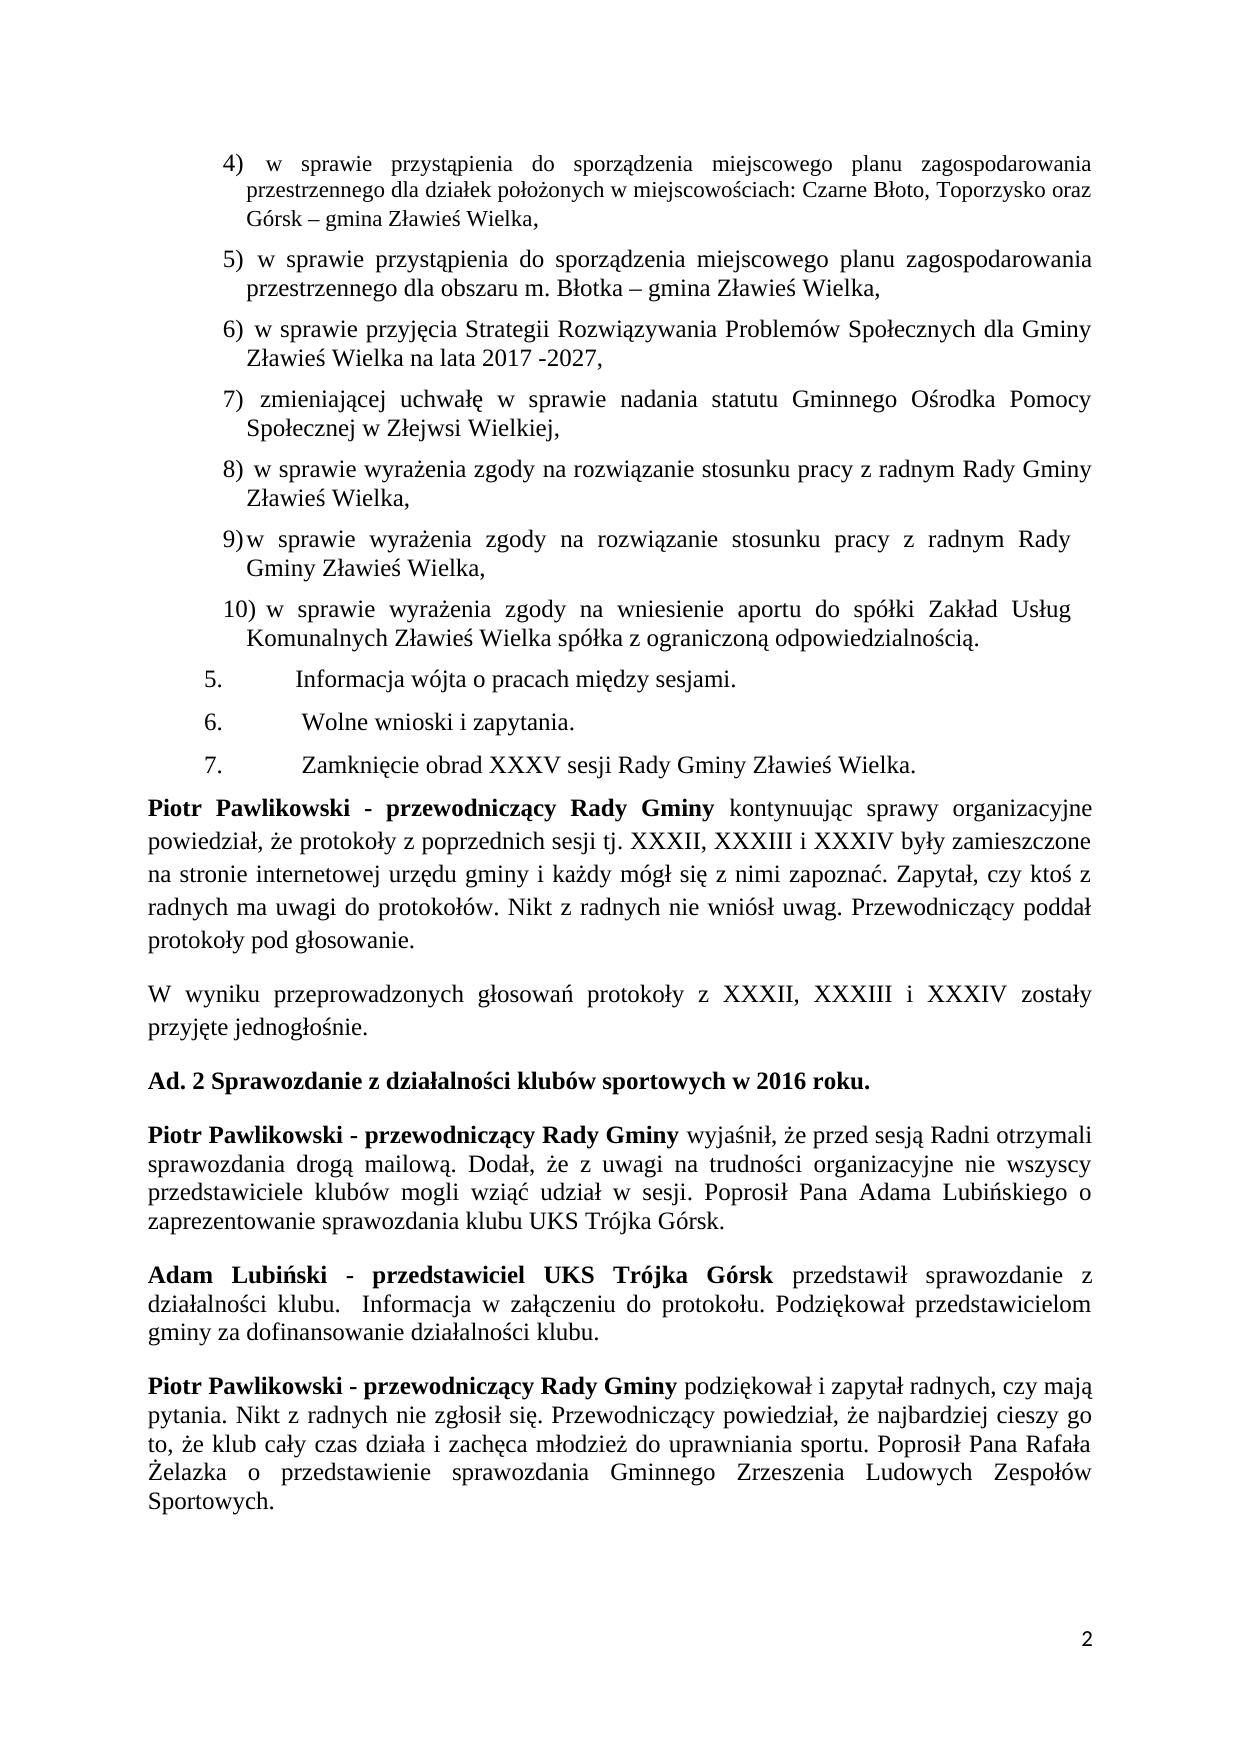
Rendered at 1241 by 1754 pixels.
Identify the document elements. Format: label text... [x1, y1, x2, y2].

text Ad. 2 Sprawozdanie z działalności klubów sportowych w 2016 roku. [148, 1066, 1093, 1095]
text W wyniku przeprowadzonych głosowań protokoły z XXXII, XXXIII i XXXIV zostały przyjęte jednogłośnie. [148, 979, 1093, 1041]
list w sprawie przyjęcia Strategii Rozwiązywania Problemów Społecznych dla Gminy Zławieś Wielka na lata 2017 -2027, [223, 314, 1093, 371]
list w sprawie przystąpienia do sporządzenia miejscowego planu zagospodarowania przestrzennego dla działek położonych w miejscowościach: Czarne Błoto, Toporzysko oraz Górsk – gmina Zławieś Wielka, [223, 148, 1093, 231]
list w sprawie wyrażenia zgody na rozwiązanie stosunku pracy z radnym Rady Gminy Zławieś Wielka, [223, 454, 1093, 511]
text Adam Lubiński - przedstawiciel UKS Trójka Górsk przedstawił sprawozdanie z działalności klubu. Informacja w załączeniu do protokołu. Podziękował przedstawicielom gminy za dofinansowanie działalności klubu. [148, 1260, 1093, 1346]
text Piotr Pawlikowski - przewodniczący Rady Gminy kontynuując sprawy organizacyjne powiedział, że protokoły z poprzednich sesji tj. XXXII, XXXIII i XXXIV były zamieszczone na stronie internetowej urzędu gminy i każdy mógł się z nimi zapoznać. Zapytał, czy ktoś z radnych ma uwagi do protokołów. Nikt z radnych nie wniósł uwag. Przewodniczący poddał protokoły pod głosowanie. [148, 793, 1093, 954]
list Informacja wójta o pracach między sesjami. [204, 664, 1072, 693]
list zmieniającej uchwałę w sprawie nadania statutu Gminnego Ośrodka Pomocy Społecznej w Złejwsi Wielkiej, [223, 384, 1093, 441]
list w sprawie przystąpienia do sporządzenia miejscowego planu zagospodarowania przestrzennego dla obszaru m. Błotka – gmina Zławieś Wielka, [223, 244, 1093, 301]
text Piotr Pawlikowski - przewodniczący Rady Gminy podziękował i zapytał radnych, czy mają pytania. Nikt z radnych nie zgłosił się. Przewodniczący powiedział, że najbardziej cieszy go to, że klub cały czas działa i zachęca młodzież do uprawniania sportu. Poprosił Pana Rafała Żelazka o przedstawienie sprawozdania Gminnego Zrzeszenia Ludowych Zespołów Sportowych. [148, 1371, 1093, 1515]
list w sprawie wyrażenia zgody na rozwiązanie stosunku pracy z radnym Rady Gminy Zławieś Wielka, [223, 524, 1071, 581]
list Zamknięcie obrad XXXV sesji Rady Gminy Zławieś Wielka. [204, 750, 1072, 779]
list w sprawie wyrażenia zgody na wniesienie aportu do spółki Zakład Usług Komunalnych Zławieś Wielka spółka z ograniczoną odpowiedzialnością. [223, 594, 1071, 651]
text Piotr Pawlikowski - przewodniczący Rady Gminy wyjaśnił, że przed sesją Radni otrzymali sprawozdania drogą mailową. Dodał, że z uwagi na trudności organizacyjne nie wszyscy przedstawiciele klubów mogli wziąć udział w sesji. Poprosił Pana Adama Lubińskiego o zaprezentowanie sprawozdania klubu UKS Trójka Górsk. [148, 1120, 1093, 1235]
list Wolne wnioski i zapytania. [204, 707, 1072, 736]
